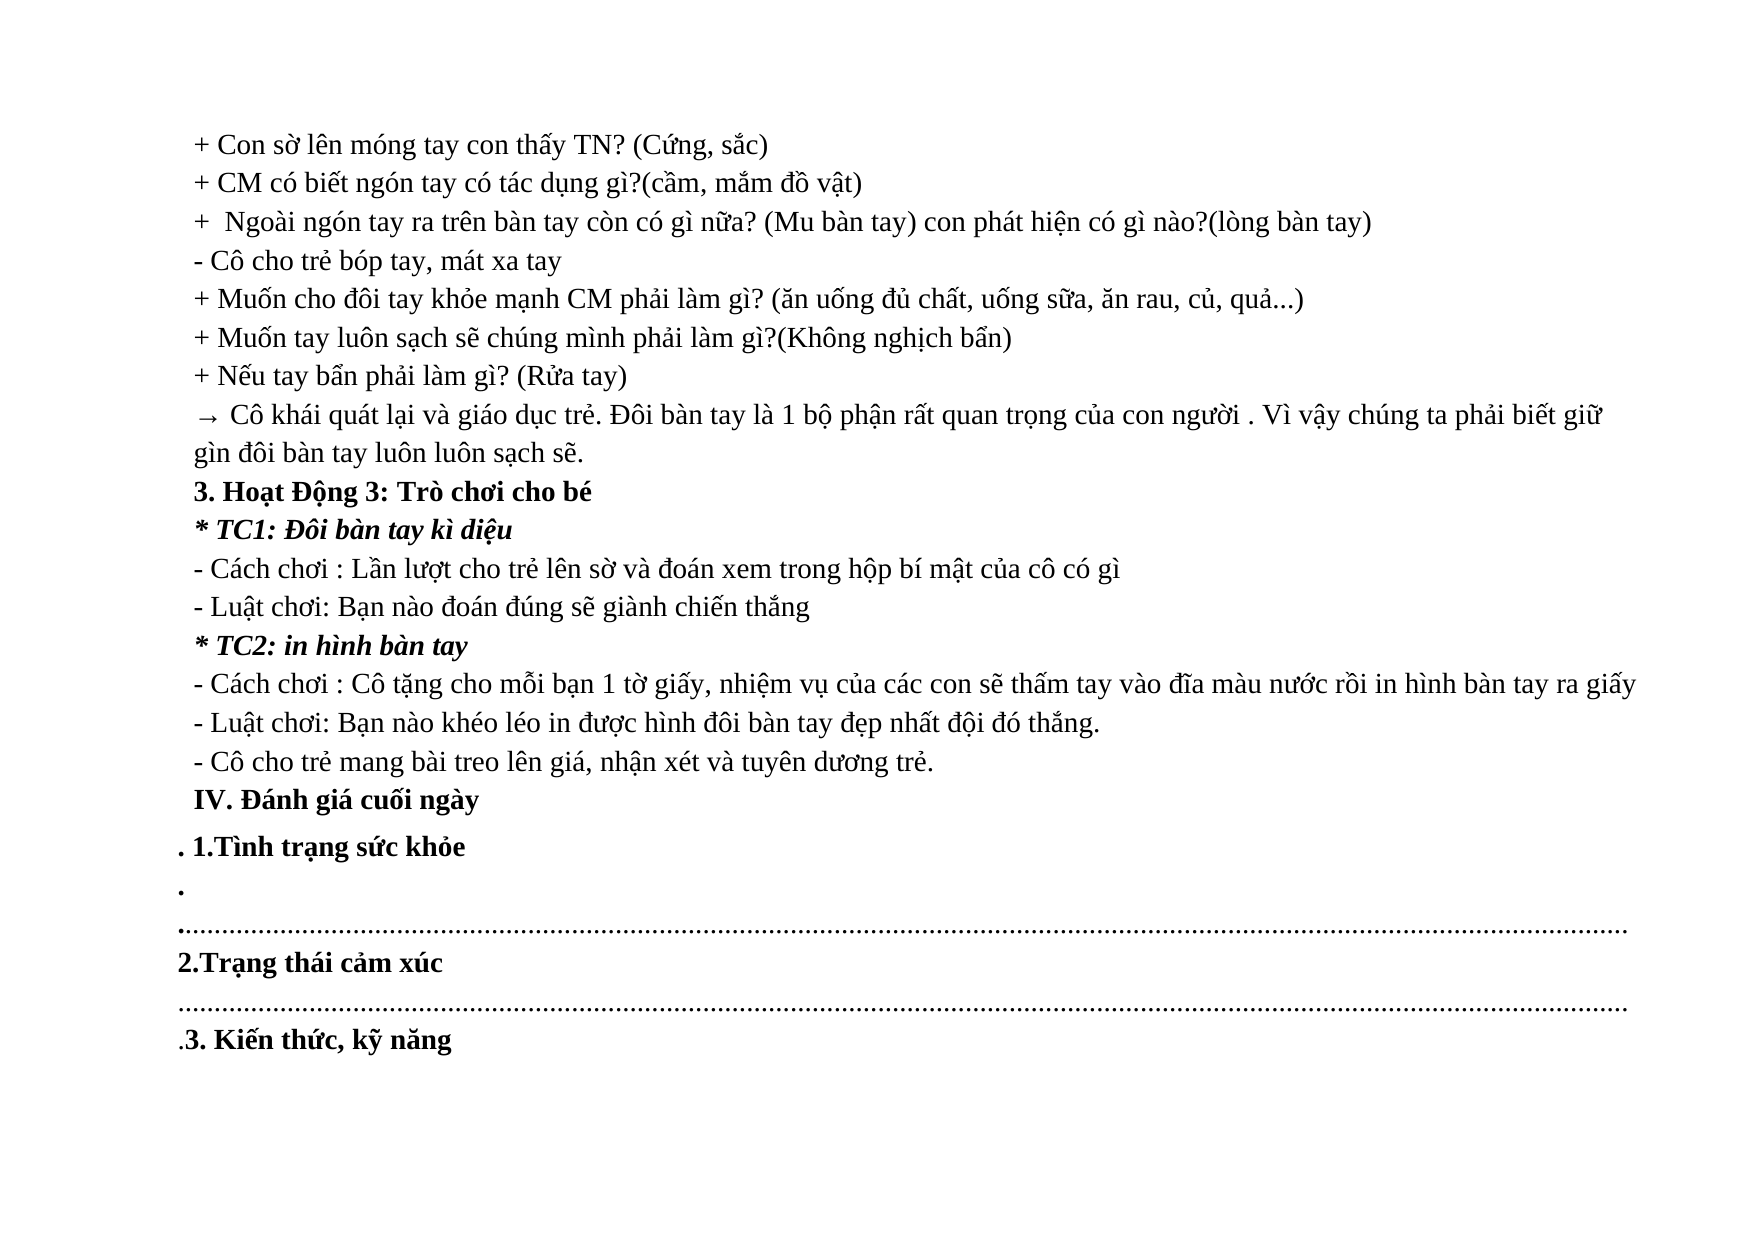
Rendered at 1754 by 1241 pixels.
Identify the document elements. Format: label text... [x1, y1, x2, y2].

text ........................................................................................................................................................................................................3. Kiến thức, kỹ năng [177, 984, 1636, 1056]
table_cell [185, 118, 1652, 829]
text ........................................................................................................................................................................................................2.Trạng thái cảm xúc [177, 868, 1636, 979]
text . 1.Tình trạng sức khỏe [177, 829, 1636, 863]
